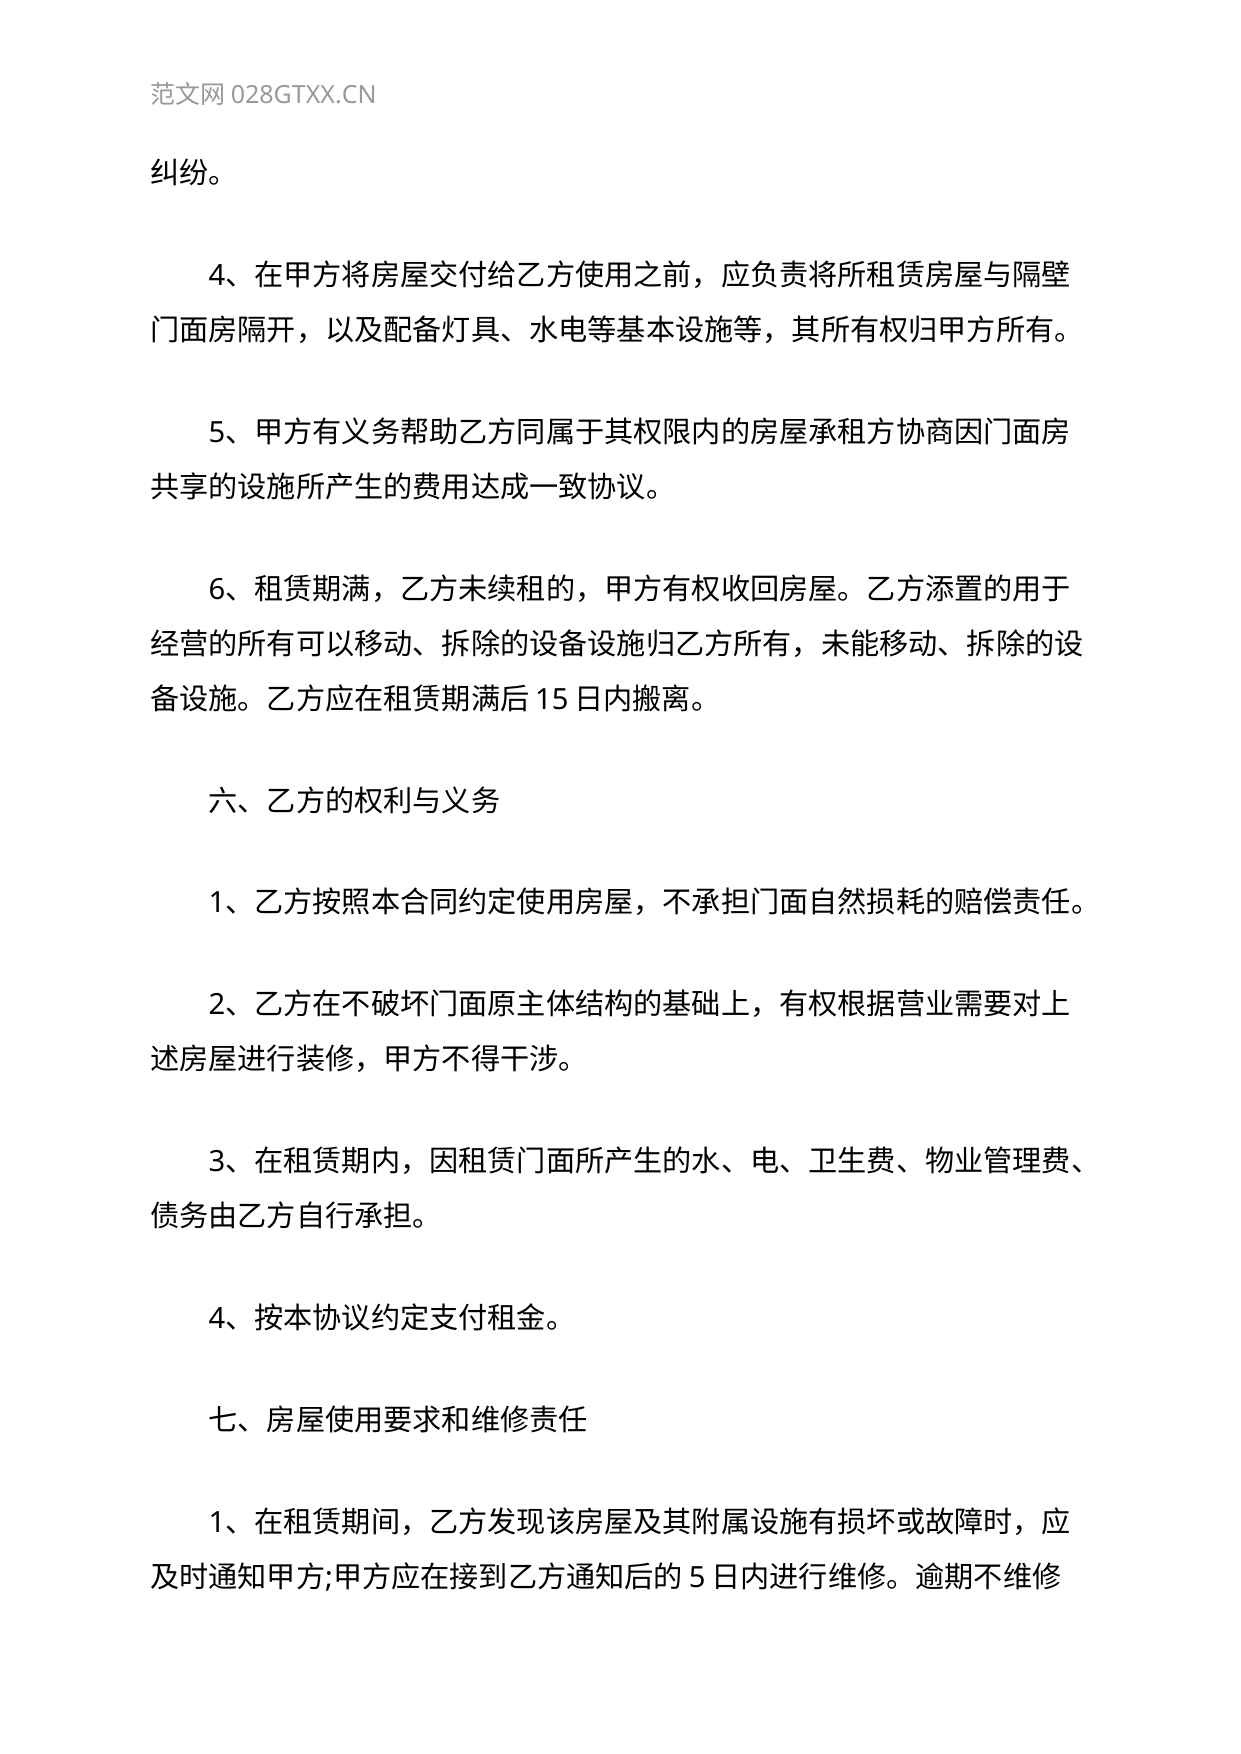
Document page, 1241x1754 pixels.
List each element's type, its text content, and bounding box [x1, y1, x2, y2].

text 4、在甲方将房屋交付给乙方使用之前，应负责将所租赁房屋与隔壁门面房隔开，以及配备灯具、水电等基本设施等，其所有权归甲方所有。 [150, 252, 1090, 349]
text 4、按本协议约定支付租金。 [150, 1294, 1090, 1337]
text 5、甲方有义务帮助乙方同属于其权限内的房屋承租方协商因门面房共享的设施所产生的费用达成一致协议。 [150, 408, 1090, 506]
text 七、房屋使用要求和维修责任 [150, 1396, 1090, 1439]
text 六、乙方的权利与义务 [150, 777, 1090, 819]
text 1、乙方按照本合同约定使用房屋，不承担门面自然损耗的赔偿责任。 [150, 879, 1090, 921]
text 2、乙方在不破坏门面原主体结构的基础上，有权根据营业需要对上述房屋进行装修，甲方不得干涉。 [150, 981, 1090, 1078]
text 3、在租赁期内，因租赁门面所产生的水、电、卫生费、物业管理费、债务由乙方自行承担。 [150, 1138, 1090, 1235]
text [150, 150, 1090, 192]
text 6、租赁期满，乙方未续租的，甲方有权收回房屋。乙方添置的用于经营的所有可以移动、拆除的设备设施归乙方所有，未能移动、拆除的设备设施。乙方应在租赁期满后15日内搬离。 [150, 565, 1090, 718]
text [150, 1498, 1090, 1596]
